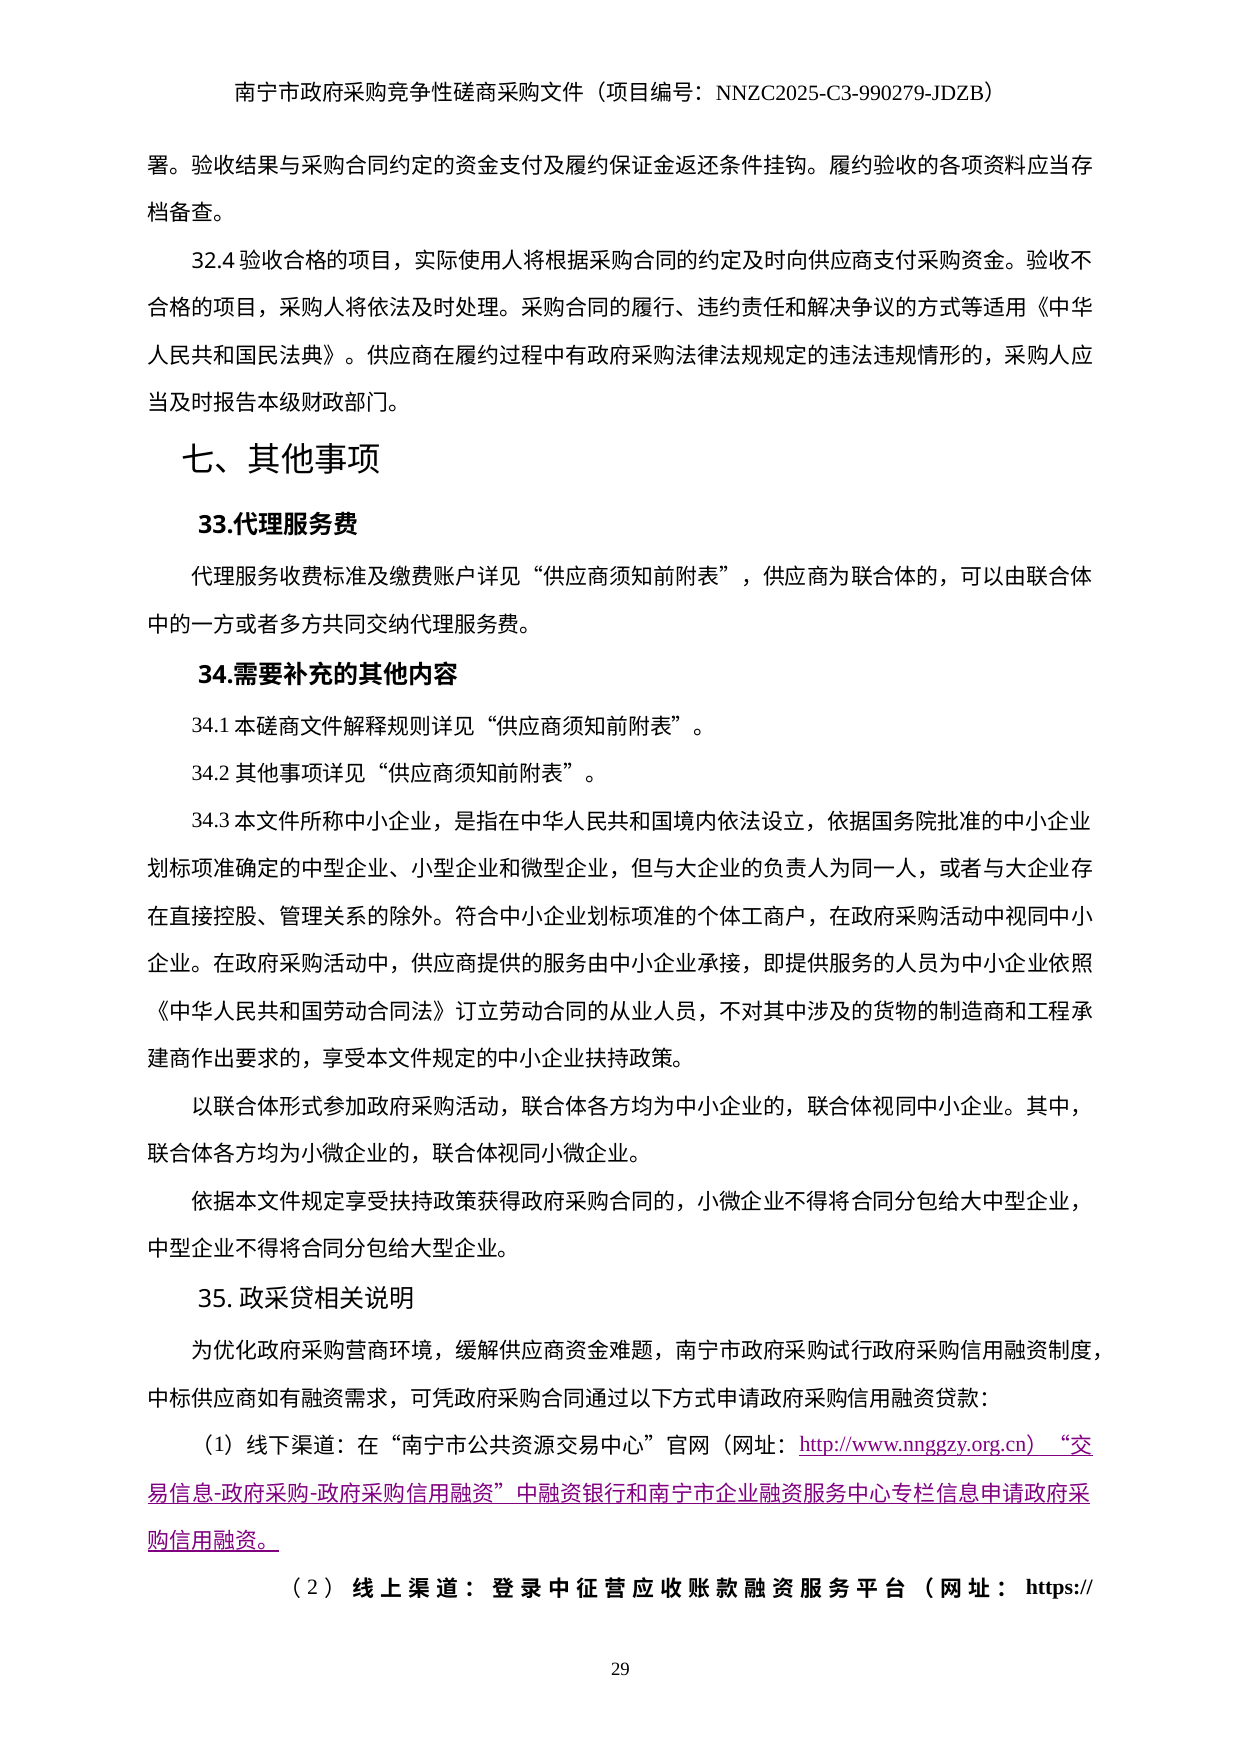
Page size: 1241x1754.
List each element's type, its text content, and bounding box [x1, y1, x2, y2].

text 代理服务收费标准及缴费账户详见“供应商须知前附表”，供应商为联合体的，可以由联合体中的一方或者多方共同交纳代理服务费。 [148, 559, 1093, 638]
text （1）线下渠道：在“南宁市公共资源交易中心”官网（网址：http://www.nnggzy.org.cn）“交易信息-政府采购-政府采购信用融资”中融资银行和南宁市企业融资服务中心专栏信息申请政府采购信用融资。 [148, 1428, 1093, 1555]
subtitle 七、其他事项 [148, 433, 1093, 481]
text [148, 148, 1093, 227]
text 34.2 其他事项详见“供应商须知前附表”。 [148, 756, 1093, 788]
text 33.代理服务费 [148, 505, 1093, 541]
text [235, 1571, 1093, 1602]
text 34.1本磋商文件解释规则详见“供应商须知前附表”。 [148, 709, 1093, 740]
text 35. 政采贷相关说明 [148, 1279, 1093, 1315]
text 以联合体形式参加政府采购活动，联合体各方均为中小企业的，联合体视同中小企业。其中，联合体各方均为小微企业的，联合体视同小微企业。 [148, 1089, 1093, 1168]
text 34.需要补充的其他内容 [148, 654, 1093, 691]
text 32.4验收合格的项目，实际使用人将根据采购合同的约定及时向供应商支付采购资金。验收不合格的项目，采购人将依法及时处理。采购合同的履行、违约责任和解决争议的方式等适用《中华人民共和国民法典》。供应商在履约过程中有政府采购法律法规规定的违法违规情形的，采购人应当及时报告本级财政部门。 [148, 243, 1093, 417]
text 依据本文件规定享受扶持政策获得政府采购合同的，小微企业不得将合同分包给大中型企业，中型企业不得将合同分包给大型企业。 [148, 1184, 1093, 1263]
text 34.3本文件所称中小企业，是指在中华人民共和国境内依法设立，依据国务院批准的中小企业划标项准确定的中型企业、小型企业和微型企业，但与大企业的负责人为同一人，或者与大企业存在直接控股、管理关系的除外。符合中小企业划标项准的个体工商户，在政府采购活动中视同中小企业。在政府采购活动中，供应商提供的服务由中小企业承接，即提供服务的人员为中小企业依照《中华人民共和国劳动合同法》订立劳动合同的从业人员，不对其中涉及的货物的制造商和工程承建商作出要求的，享受本文件规定的中小企业扶持政策。 [148, 804, 1093, 1073]
text 为优化政府采购营商环境，缓解供应商资金难题，南宁市政府采购试行政府采购信用融资制度，中标供应商如有融资需求，可凭政府采购合同通过以下方式申请政府采购信用融资贷款： [148, 1333, 1093, 1412]
